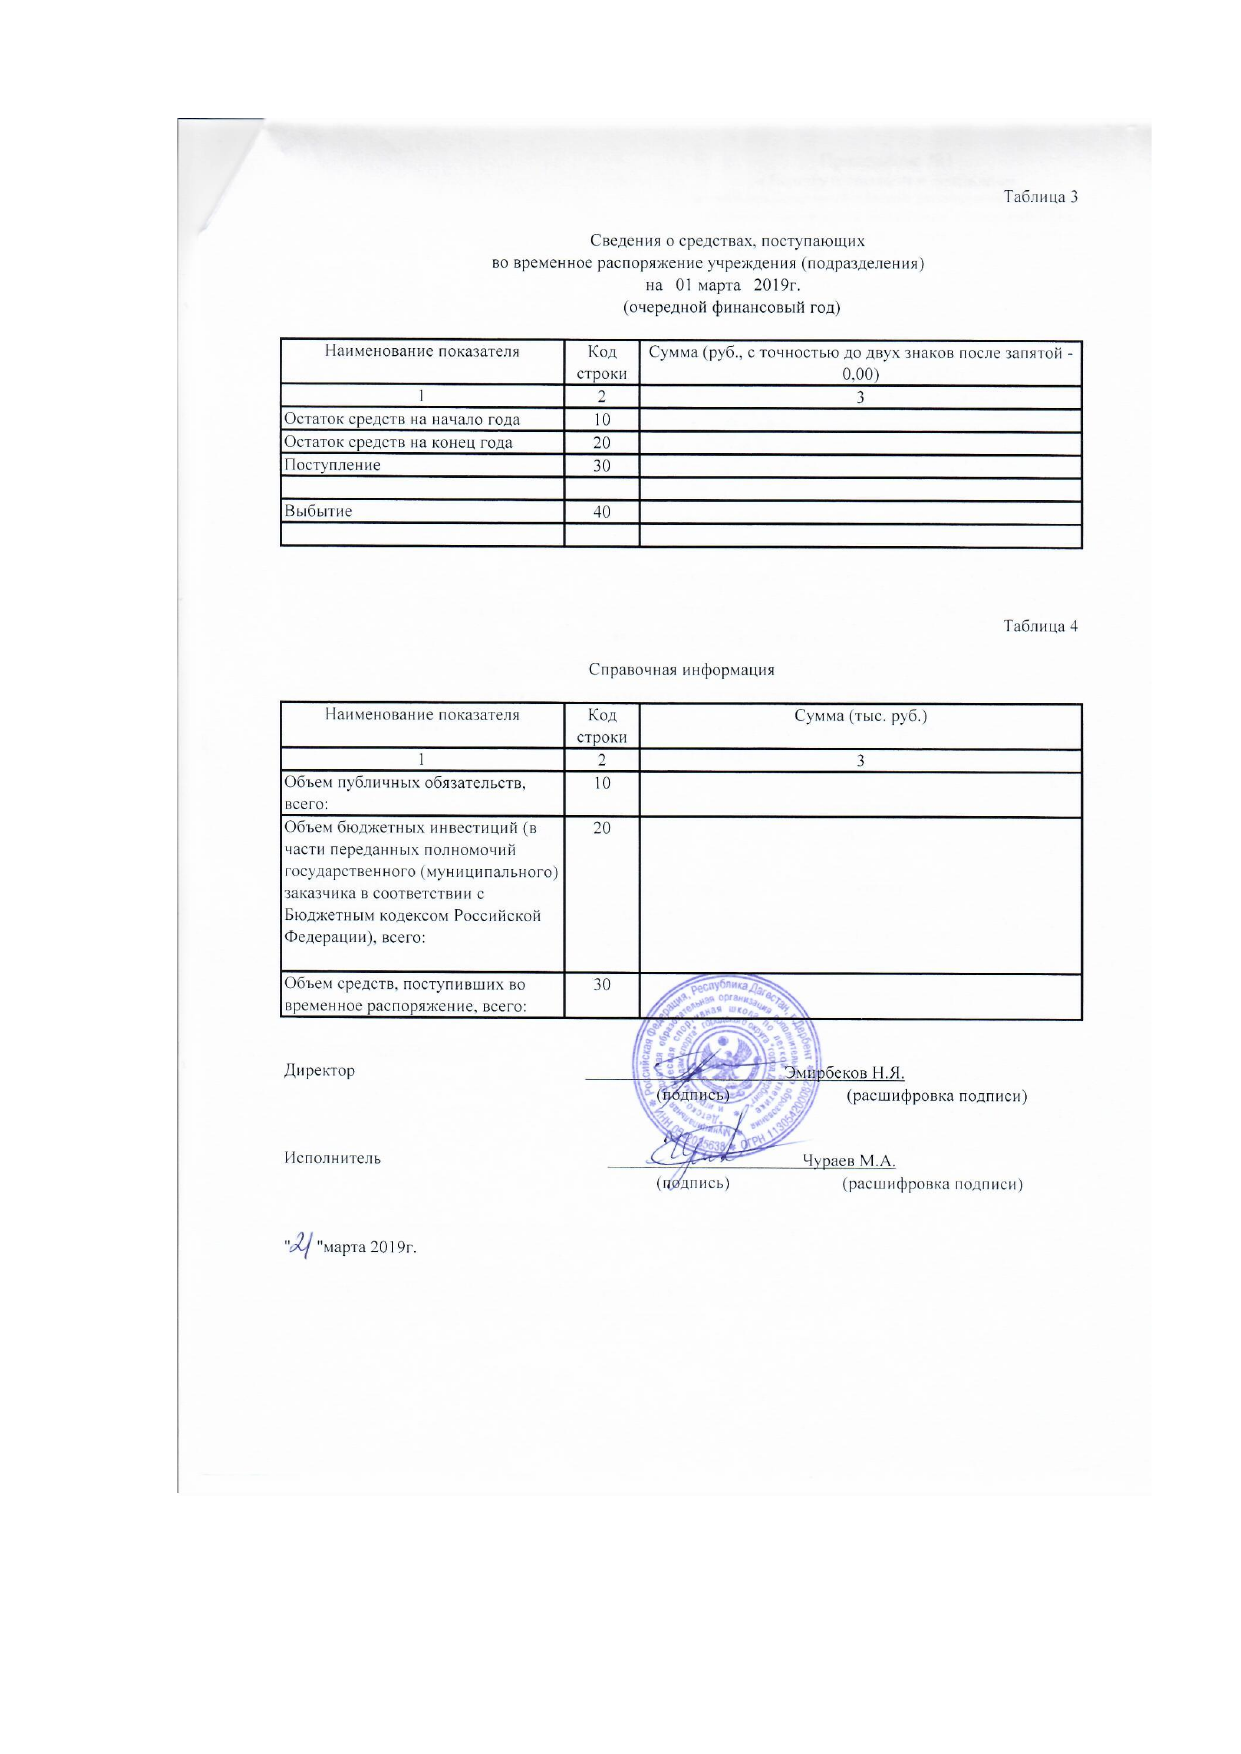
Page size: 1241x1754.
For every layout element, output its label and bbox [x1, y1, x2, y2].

picture [177, 118, 1152, 1496]
